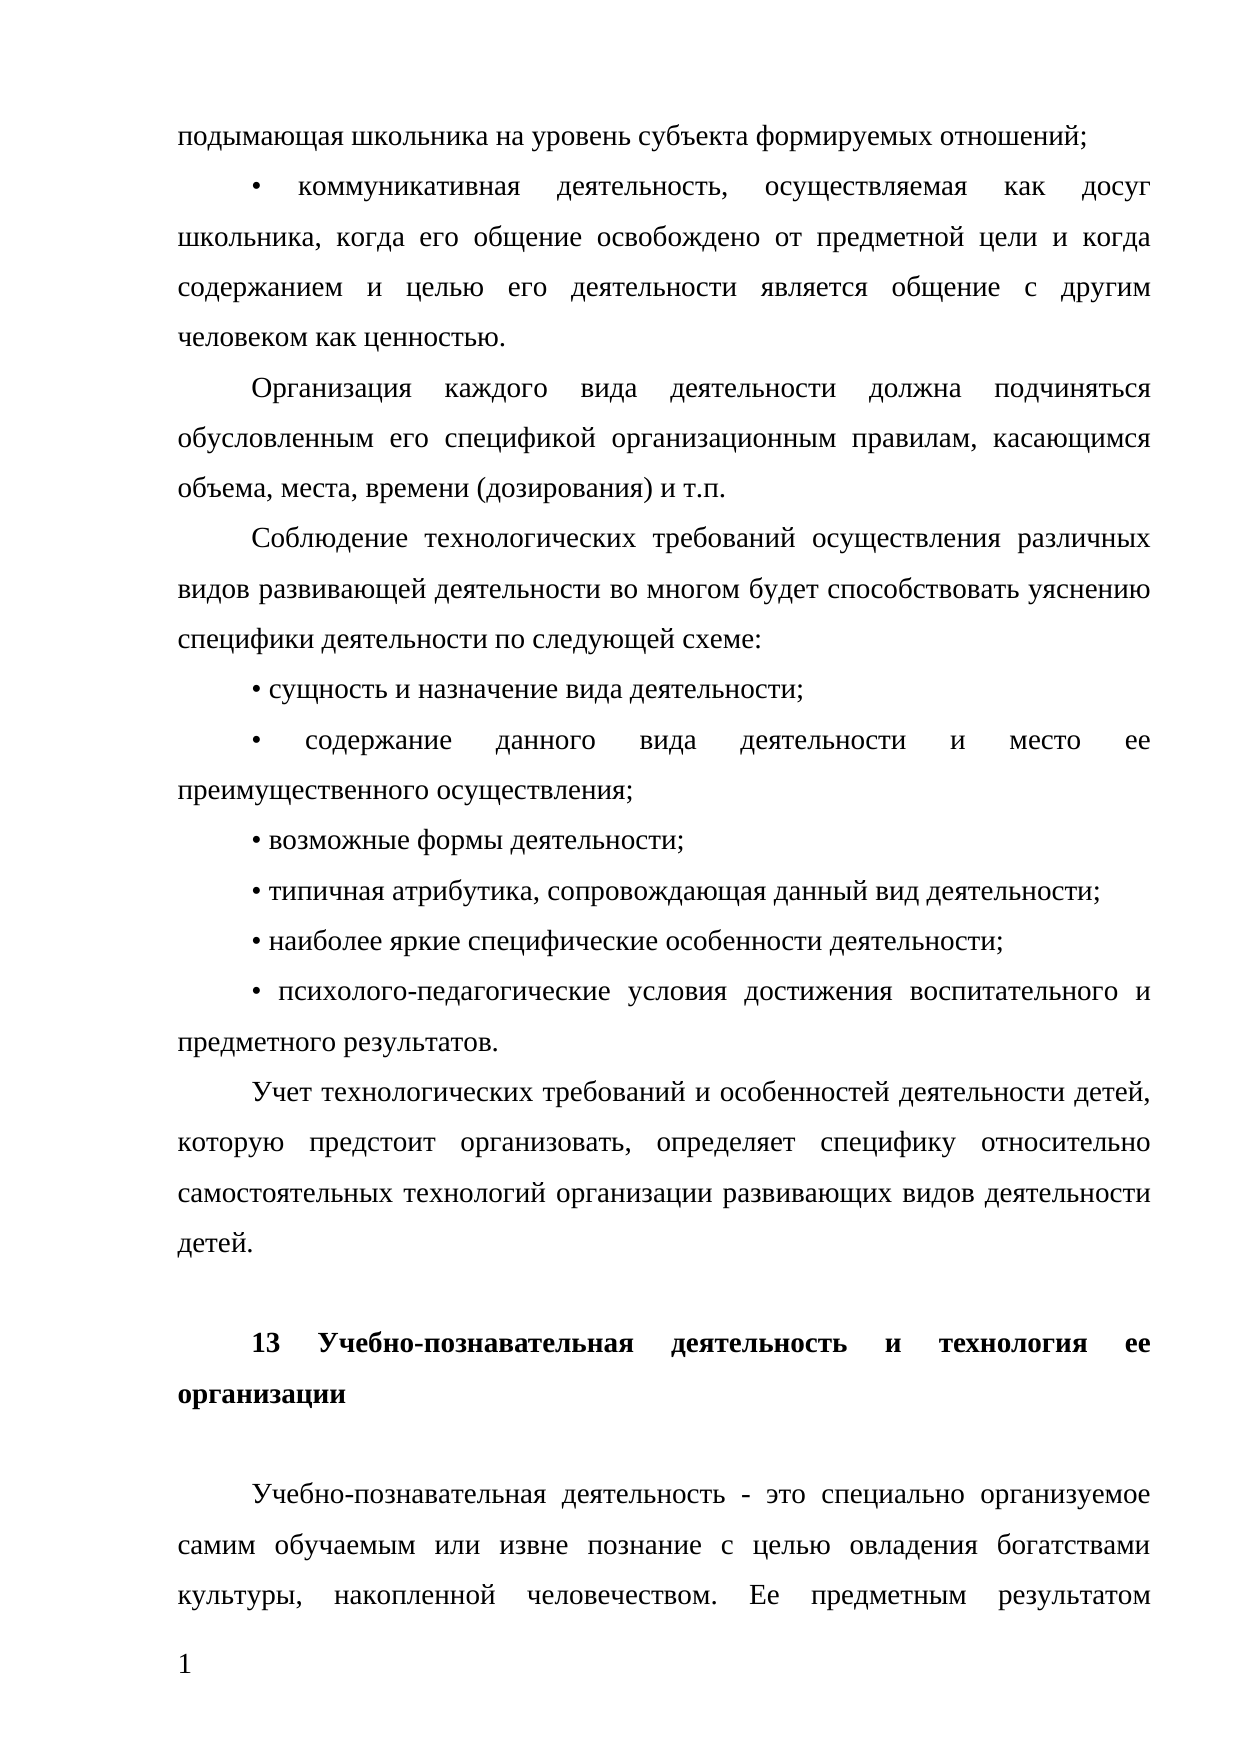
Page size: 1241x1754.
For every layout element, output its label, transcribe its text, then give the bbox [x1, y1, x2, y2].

text • психолого-педагогические условия достижения воспитательного и предметного результатов. [177, 973, 1152, 1057]
text Учет технологических требований и особенностей деятельности детей, которую предстоит организовать, определяет специфику относительно самостоятельных технологий организации развивающих видов деятельности детей. [177, 1074, 1152, 1258]
text • типичная атрибутика, сопровождающая данный вид деятельности; [177, 873, 1152, 906]
subtitle 13 Учебно-познавательная деятельность и технология ее организации [177, 1326, 1152, 1409]
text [177, 1477, 1152, 1611]
text • наиболее яркие специфические особенности деятельности; [177, 923, 1152, 957]
text • возможные формы деятельности; [177, 822, 1152, 856]
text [177, 118, 1152, 152]
text • содержание данного вида деятельности и место ее преимущественного осуществления; [177, 722, 1152, 806]
text • сущность и назначение вида деятельности; [177, 672, 1152, 705]
text Соблюдение технологических требований осуществления различных видов развивающей деятельности во многом будет способствовать уяснению специфики деятельности по следующей схеме: [177, 521, 1152, 655]
text Организация каждого вида деятельности должна подчиняться обусловленным его спецификой организационным правилам, касающимся объема, места, времени (дозирования) и т.п. [177, 370, 1152, 504]
text • коммуникативная деятельность, осуществляемая как досуг школьника, когда его общение освобождено от предметной цели и когда содержанием и целью его деятельности является общение с другим человеком как ценностью. [177, 168, 1152, 353]
